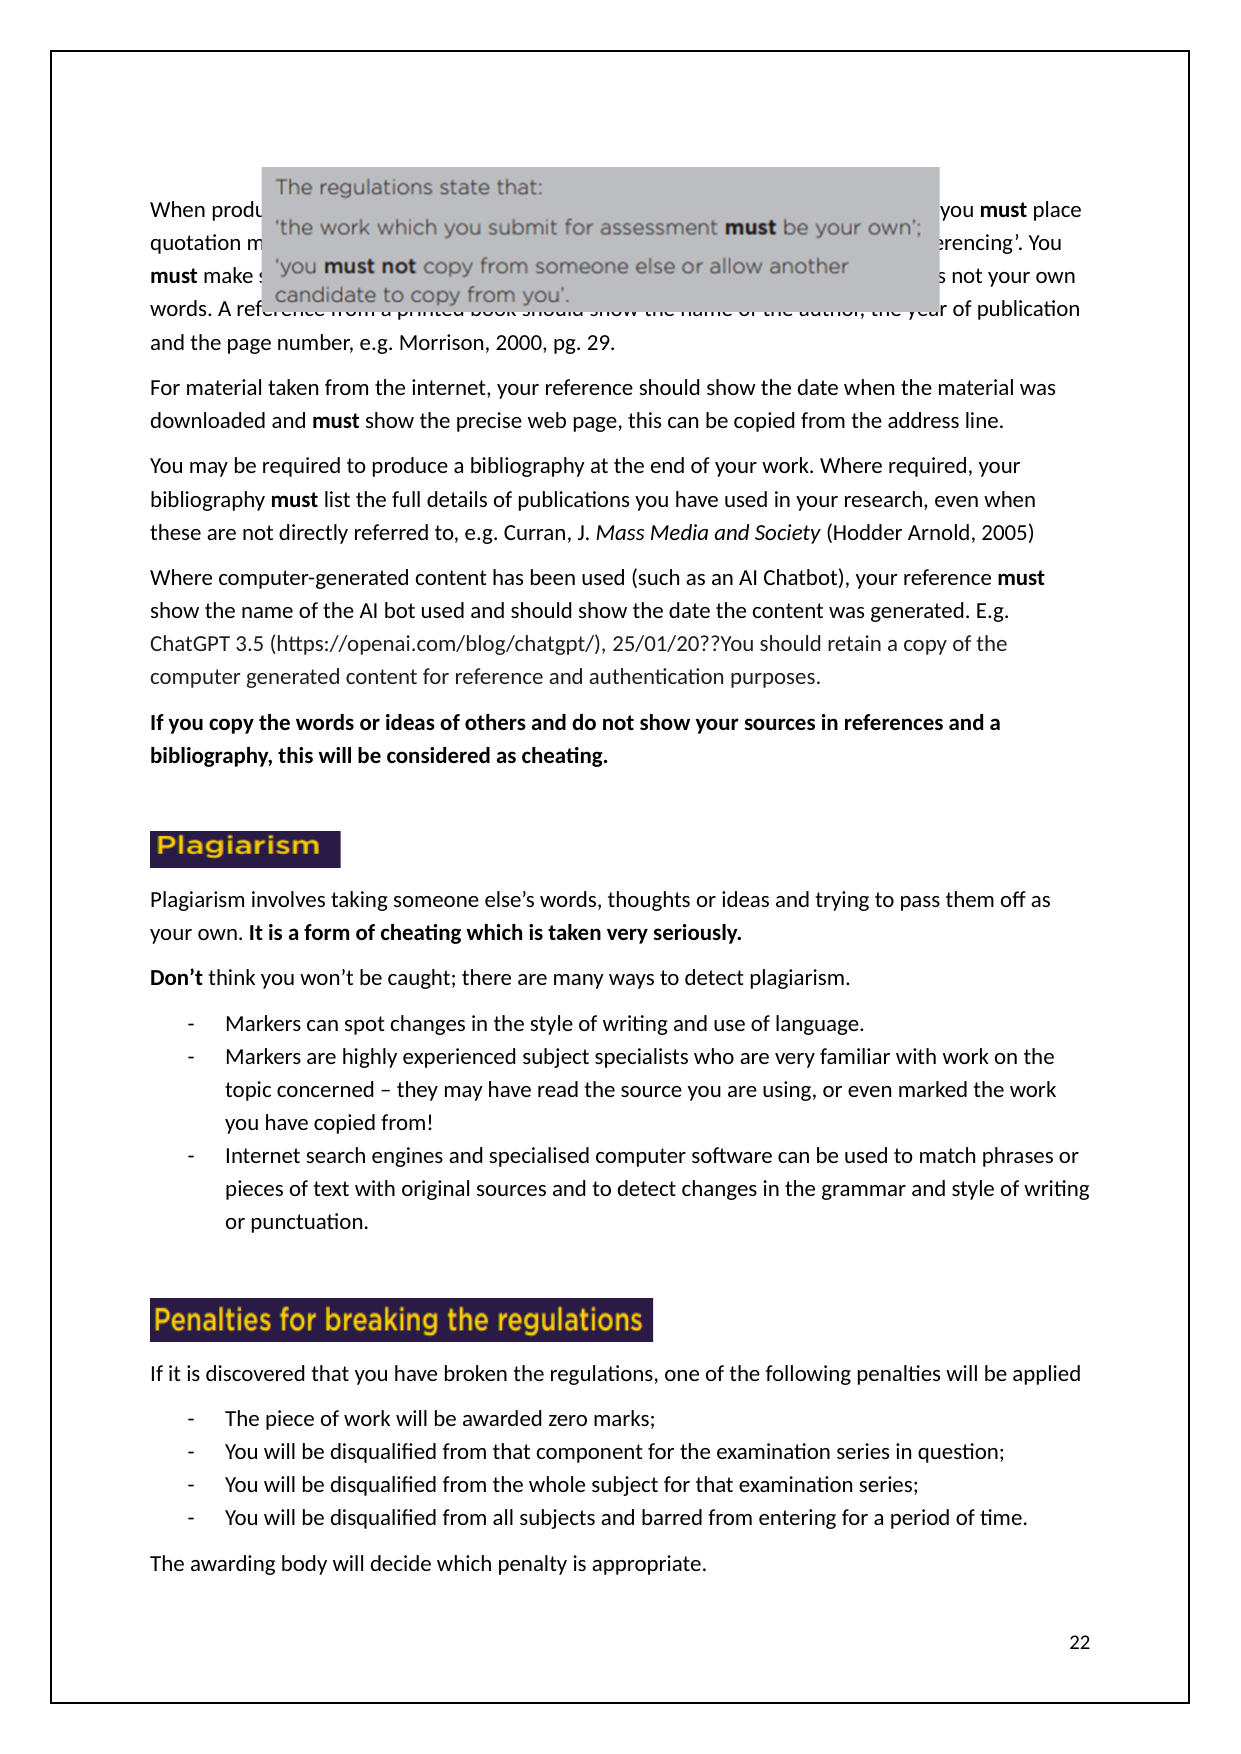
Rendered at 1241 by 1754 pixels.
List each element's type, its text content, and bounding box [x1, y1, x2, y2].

text The awarding body will decide which penalty is appropriate. [150, 1549, 1090, 1577]
list Markers are highly experienced subject specialists who are very familiar with work on the topic concerned – they may have read the source you are using, or even marked the work you have copied from! [187, 1042, 1090, 1136]
picture [150, 831, 341, 868]
text If it is discovered that you have broken the regulations, one of the following penalties will be applied [150, 1359, 1090, 1387]
list Internet search engines and specialised computer software can be used to match phrases or pieces of text with original sources and to detect changes in the grammar and style of writing or punctuation. [187, 1141, 1090, 1235]
list You will be disqualified from all subjects and barred from entering for a period of time. [187, 1503, 1090, 1531]
picture [261, 167, 940, 312]
list The piece of work will be awarded zero marks; [187, 1404, 1090, 1432]
text For material taken from the internet, your reference should show the date when the material was downloaded and must show the precise web page, this can be copied from the address line. [150, 373, 1090, 434]
list You will be disqualified from that component for the examination series in question; [187, 1437, 1090, 1465]
list Markers can spot changes in the style of writing and use of language. [187, 1009, 1090, 1037]
text Where computer-generated content has been used (such as an AI Chatbot), your reference must show the name of the AI bot used and should show the date the content was generated. E.g. ChatGPT 3.5 (https://openai.com/blog/chatgpt/), 25/01/20??You should retain a copy of the computer generated content for reference and authentication purposes. [150, 563, 1090, 690]
text If you copy the words or ideas of others and do not show your sources in references and a bibliography, this will be considered as cheating. [150, 708, 1090, 769]
text You may be required to produce a bibliography at the end of your work. Where required, your bibliography must list the full details of publications you have used in your research, even when these are not directly referred to, e.g. Curran, J. Mass Media and Society (Hodder Arnold, 2005) [150, 452, 1090, 546]
list You will be disqualified from the whole subject for that examination series; [187, 1470, 1090, 1498]
text Don’t think you won’t be caught; there are many ways to detect plagiarism. [150, 963, 1090, 991]
picture [150, 1298, 654, 1342]
text Plagiarism involves taking someone else’s words, thoughts or ideas and trying to pass them off as your own. It is a form of cheating which is taken very seriously. [150, 885, 1090, 946]
